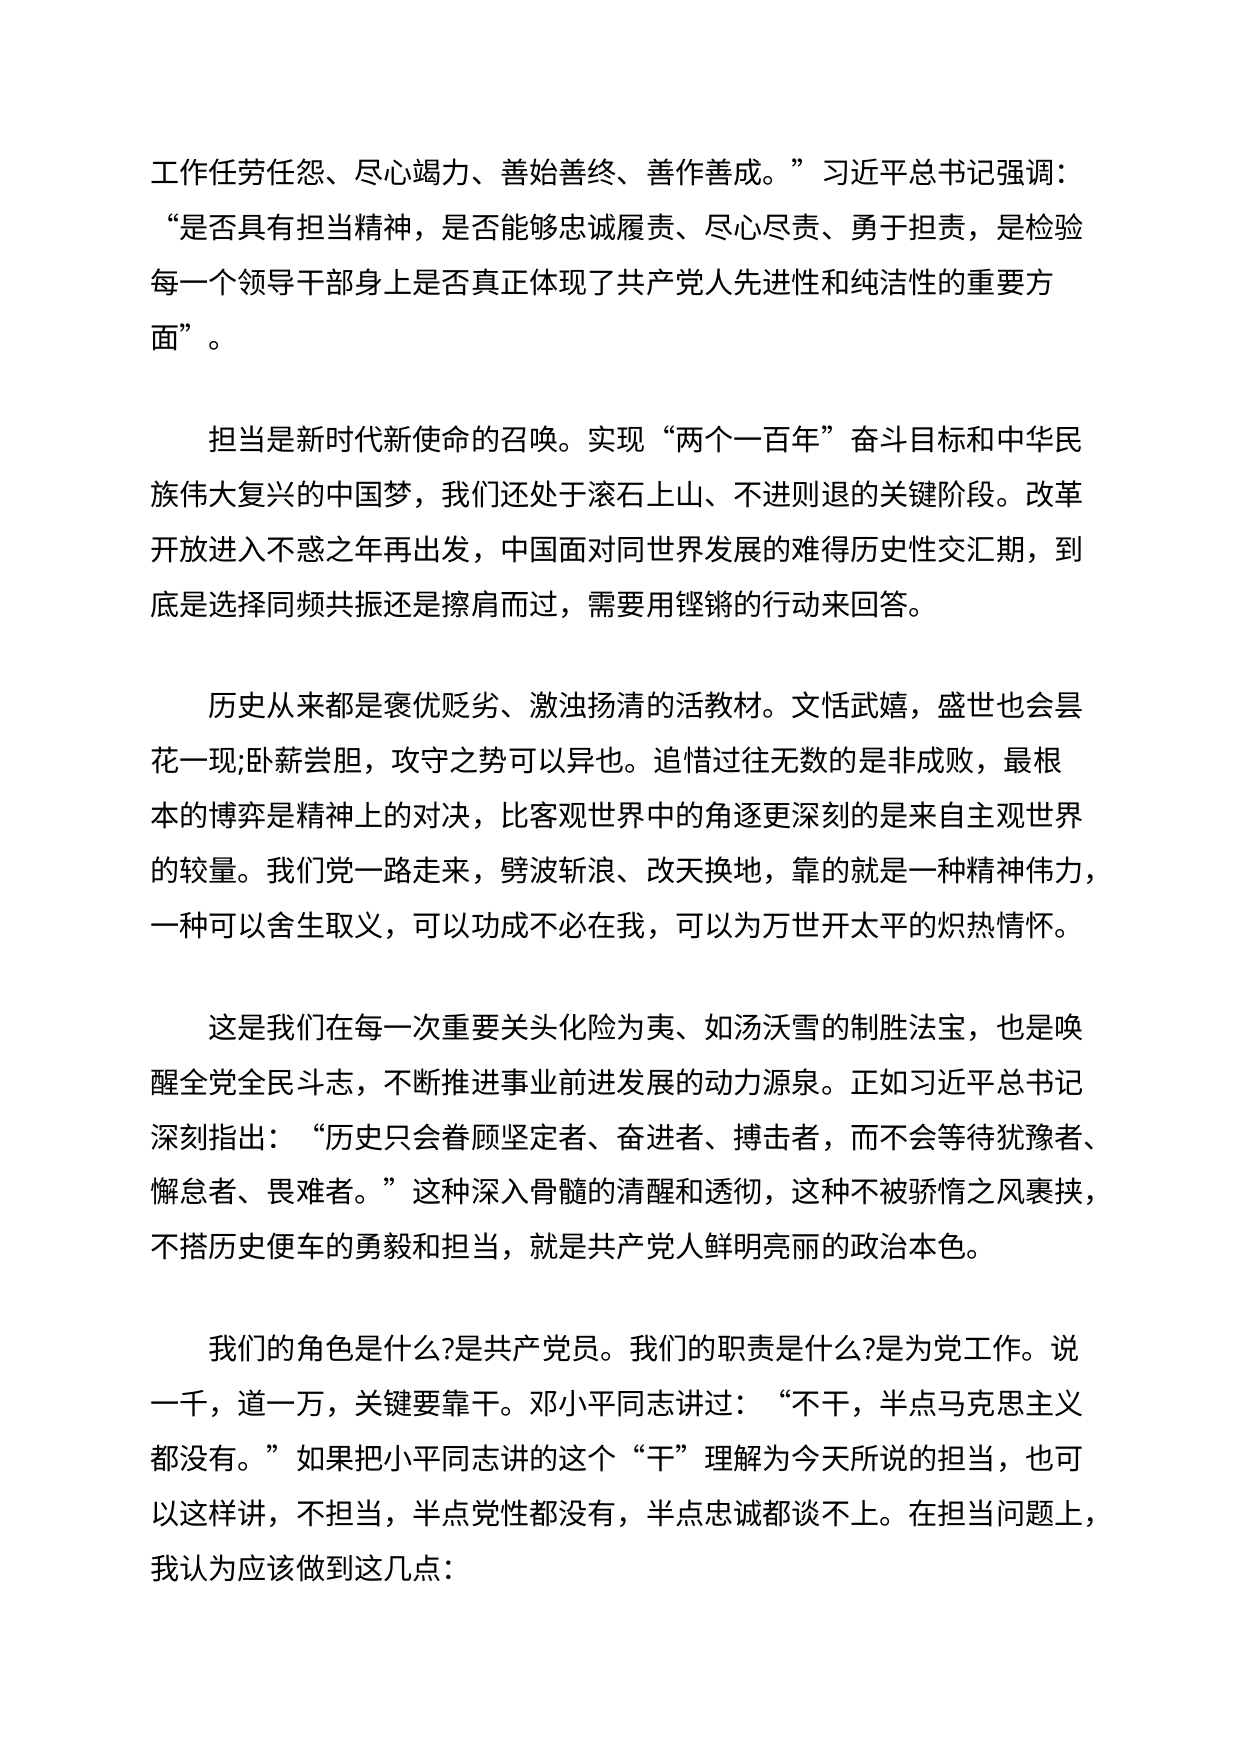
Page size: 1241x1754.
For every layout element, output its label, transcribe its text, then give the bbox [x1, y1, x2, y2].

text 担当是新时代新使命的召唤。实现“两个一百年”奋斗目标和中华民族伟大复兴的中国梦，我们还处于滚石上山、不进则退的关键阶段。改革开放进入不惑之年再出发，中国面对同世界发展的难得历史性交汇期，到底是选择同频共振还是擦肩而过，需要用铿锵的行动来回答。 [150, 416, 1090, 623]
text 历史从来都是褒优贬劣、激浊扬清的活教材。文恬武嬉，盛世也会昙花一现;卧薪尝胆，攻守之势可以异也。追惜过往无数的是非成败，最根本的博弈是精神上的对决，比客观世界中的角逐更深刻的是来自主观世界的较量。我们党一路走来，劈波斩浪、改天换地，靠的就是一种精神伟力，一种可以舍生取义，可以功成不必在我，可以为万世开太平的炽热情怀。 [150, 683, 1090, 945]
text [150, 150, 1090, 357]
text 我们的角色是什么?是共产党员。我们的职责是什么?是为党工作。说一千，道一万，关键要靠干。邓小平同志讲过：“不干，半点马克思主义都没有。”如果把小平同志讲的这个“干”理解为今天所说的担当，也可以这样讲，不担当，半点党性都没有，半点忠诚都谈不上。在担当问题上，我认为应该做到这几点： [150, 1326, 1090, 1588]
text 这是我们在每一次重要关头化险为夷、如汤沃雪的制胜法宝，也是唤醒全党全民斗志，不断推进事业前进发展的动力源泉。正如习近平总书记深刻指出：“历史只会眷顾坚定者、奋进者、搏击者，而不会等待犹豫者、懈怠者、畏难者。”这种深入骨髓的清醒和透彻，这种不被骄惰之风裹挟，不搭历史便车的勇毅和担当，就是共产党人鲜明亮丽的政治本色。 [150, 1004, 1090, 1266]
